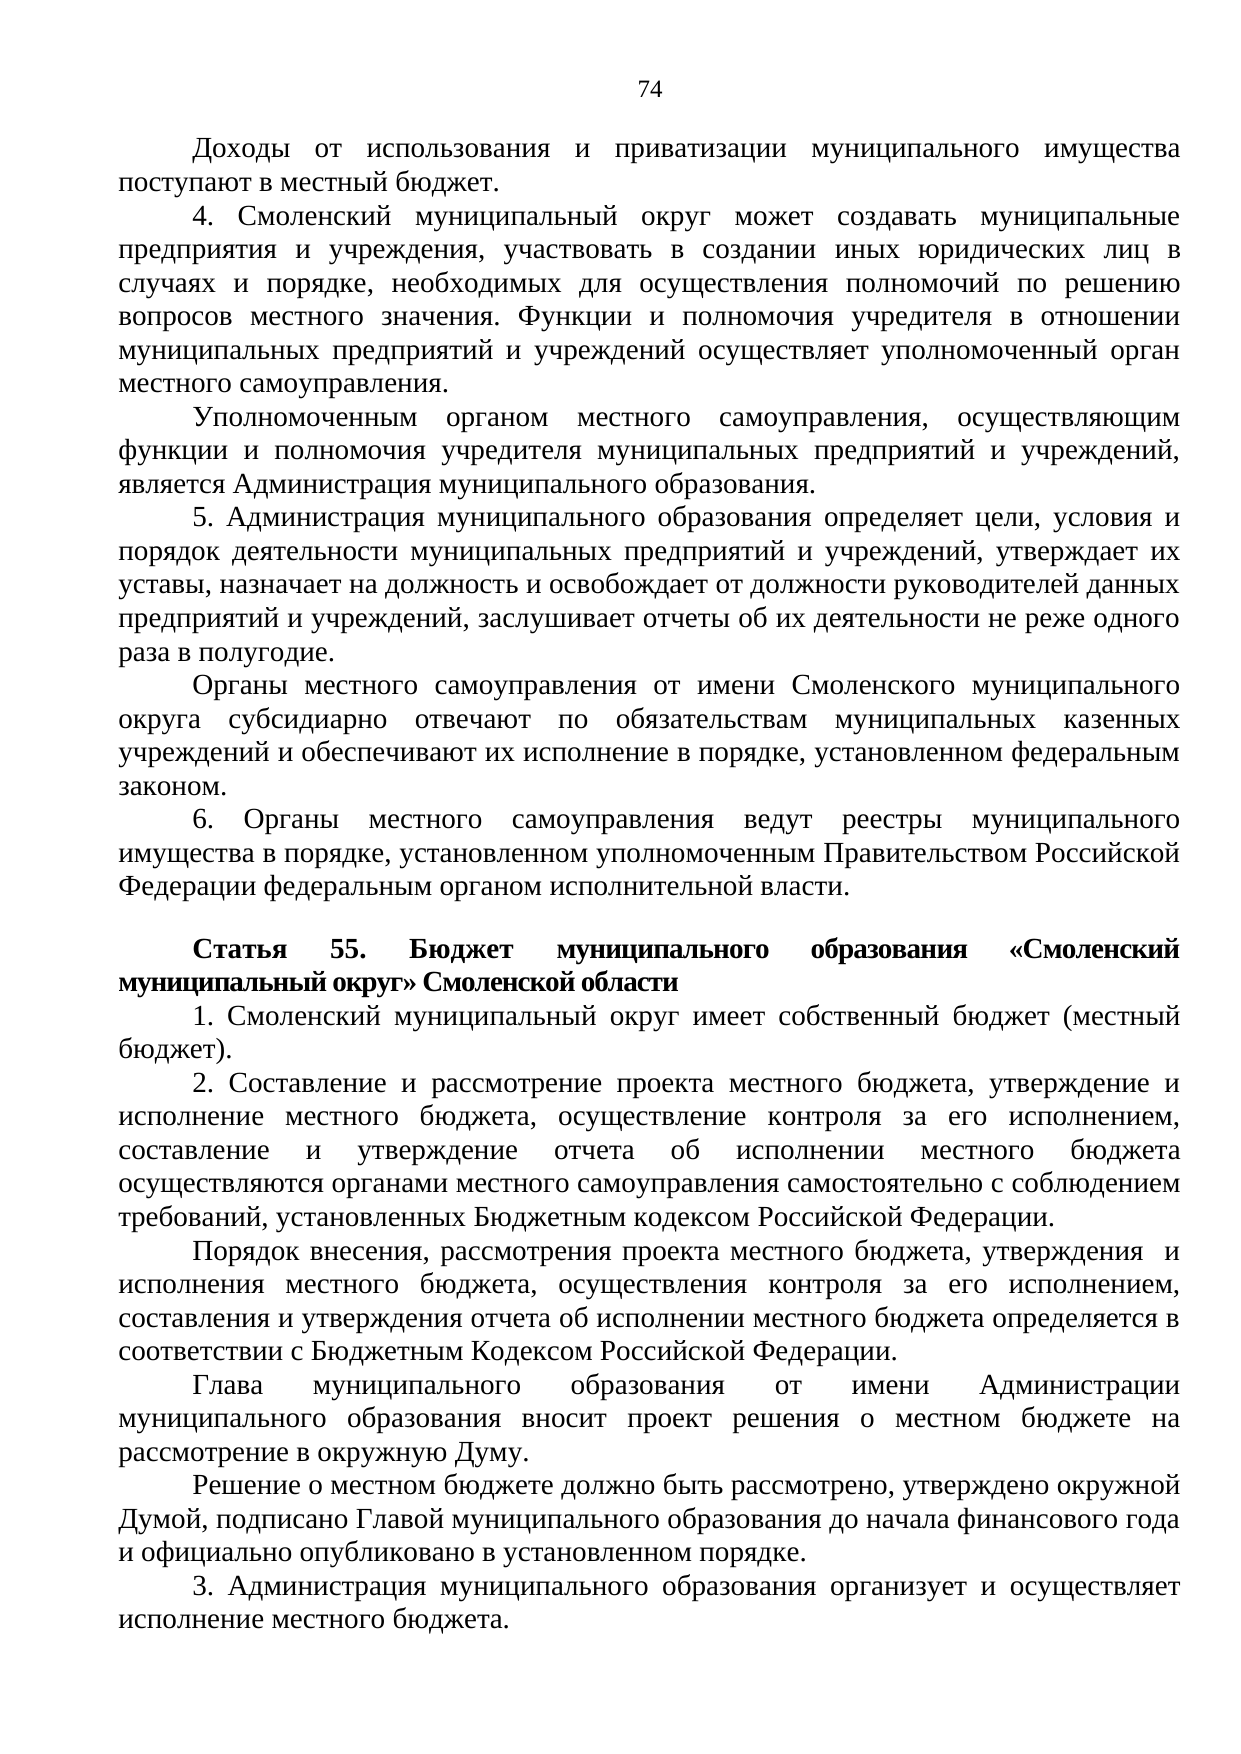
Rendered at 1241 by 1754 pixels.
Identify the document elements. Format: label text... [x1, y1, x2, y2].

text Доходы от использования и приватизации муниципального имущества поступают в местный бюджет. [118, 131, 1181, 198]
text 3. Администрация муниципального образования организует и осуществляет исполнение местного бюджета. [118, 1568, 1181, 1635]
text 4. Смоленский муниципальный округ может создавать муниципальные предприятия и учреждения, участвовать в создании иных юридических лиц в случаях и порядке, необходимых для осуществления полномочий по решению вопросов местного значения. Функции и полномочия учредителя в отношении муниципальных предприятий и учреждений осуществляет уполномоченный орган местного самоуправления. [118, 198, 1181, 399]
text 5. Администрация муниципального образования определяет цели, условия и порядок деятельности муниципальных предприятий и учреждений, утверждает их уставы, назначает на должность и освобождает от должности руководителей данных предприятий и учреждений, заслушивает отчеты об их деятельности не реже одного раза в полугодие. [118, 499, 1181, 667]
text Уполномоченным органом местного самоуправления, осуществляющим функции и полномочия учредителя муниципальных предприятий и учреждений, является Администрация муниципального образования. [118, 399, 1181, 499]
text 1. Смоленский муниципальный округ имеет собственный бюджет (местный бюджет). [118, 998, 1181, 1065]
text Статья 55. Бюджет муниципального образования «Смоленский муниципальный округ» Смоленской области [118, 931, 1181, 998]
text Глава муниципального образования от имени Администрации муниципального образования вносит проект решения о местном бюджете на рассмотрение в окружную Думу. [118, 1367, 1181, 1467]
text 2. Составление и рассмотрение проекта местного бюджета, утверждение и исполнение местного бюджета, осуществление контроля за его исполнением, составление и утверждение отчета об исполнении местного бюджета осуществляются органами местного самоуправления самостоятельно с соблюдением требований, установленных Бюджетным кодексом Российской Федерации. [118, 1065, 1181, 1233]
text Органы местного самоуправления от имени Смоленского муниципального округа субсидиарно отвечают по обязательствам муниципальных казенных учреждений и обеспечивают их исполнение в порядке, установленном федеральным законом. [118, 667, 1181, 801]
text Порядок внесения, рассмотрения проекта местного бюджета, утверждения и исполнения местного бюджета, осуществления контроля за его исполнением, составления и утверждения отчета об исполнении местного бюджета определяется в соответствии с Бюджетным Кодексом Российской Федерации. [118, 1233, 1181, 1367]
text 6. Органы местного самоуправления ведут реестры муниципального имущества в порядке, установленном уполномоченным Правительством Российской Федерации федеральным органом исполнительной власти. [118, 801, 1181, 902]
text Решение о местном бюджете должно быть рассмотрено, утверждено окружной Думой, подписано Главой муниципального образования до начала финансового года и официально опубликовано в установленном порядке. [118, 1467, 1181, 1568]
